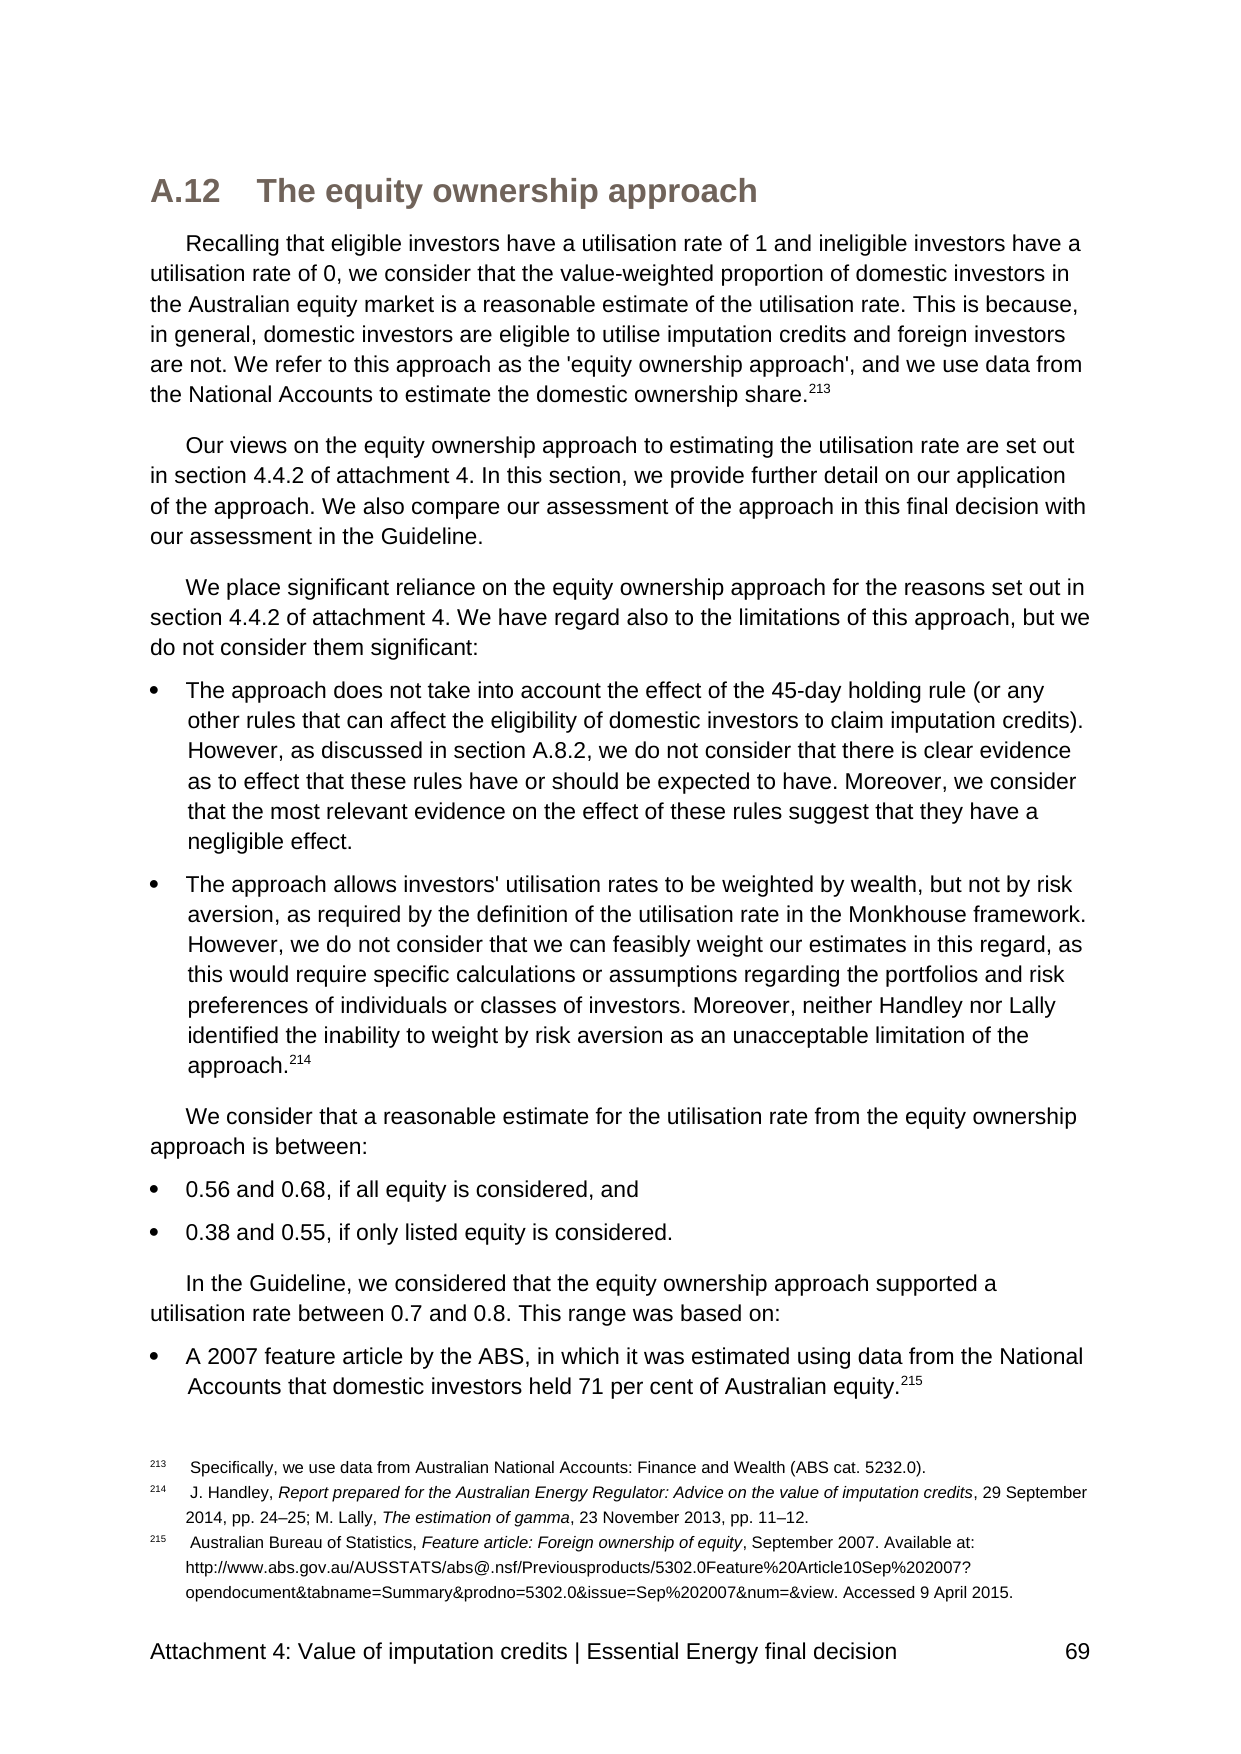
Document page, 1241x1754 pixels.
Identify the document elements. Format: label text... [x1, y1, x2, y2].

list The approach allows investors' utilisation rates to be weighted by wealth, but not by risk aversion, as required by the definition of the utilisation rate in the Monkhouse framework. However, we do not consider that we can feasibly weight our estimates in this regard, as this would require specific calculations or assumptions regarding the portfolios and risk preferences of individuals or classes of investors. Moreover, neither Handley nor Lally identified the inability to weight by risk aversion as an unacceptable limitation of the approach. [150, 871, 1090, 1078]
list 0.56 and 0.68, if all equity is considered, and [150, 1176, 1090, 1202]
list We consider that a reasonable estimate for the utilisation rate from the equity ownership approach is between: [150, 1103, 1090, 1159]
subtitle The equity ownership approach [150, 171, 1090, 209]
list Recalling that eligible investors have a utilisation rate of 1 and ineligible investors have a utilisation rate of 0, we consider that the value-weighted proportion of domestic investors in the Australian equity market is a reasonable estimate of the utilisation rate. This is because, in general, domestic investors are eligible to utilise imputation credits and foreign investors are not. We refer to this approach as the 'equity ownership approach', and we use data from the National Accounts to estimate the domestic ownership share. [150, 230, 1090, 407]
list Our views on the equity ownership approach to estimating the utilisation rate are set out in section 4.4.2 of attachment 4. In this section, we provide further detail on our application of the approach. We also compare our assessment of the approach in this final decision with our assessment in the Guideline. [150, 432, 1090, 549]
list The approach does not take into account the effect of the 45-day holding rule (or any other rules that can affect the eligibility of domestic investors to claim imputation credits). However, as discussed in section A.8.2, we do not consider that there is clear evidence as to effect that these rules have or should be expected to have. Moreover, we consider that the most relevant evidence on the effect of these rules suggest that they have a negligible effect. [150, 677, 1090, 854]
list A 2007 feature article by the ABS, in which it was estimated using data from the National Accounts that domestic investors held 71 per cent of Australian equity. [150, 1343, 1090, 1399]
list In the Guideline, we considered that the equity ownership approach supported a utilisation rate between 0.7 and 0.8. This range was based on: [150, 1270, 1090, 1326]
list 0.38 and 0.55, if only listed equity is considered. [150, 1219, 1090, 1245]
list We place significant reliance on the equity ownership approach for the reasons set out in section 4.4.2 of attachment 4. We have regard also to the limitations of this approach, but we do not consider them significant: [150, 574, 1090, 661]
